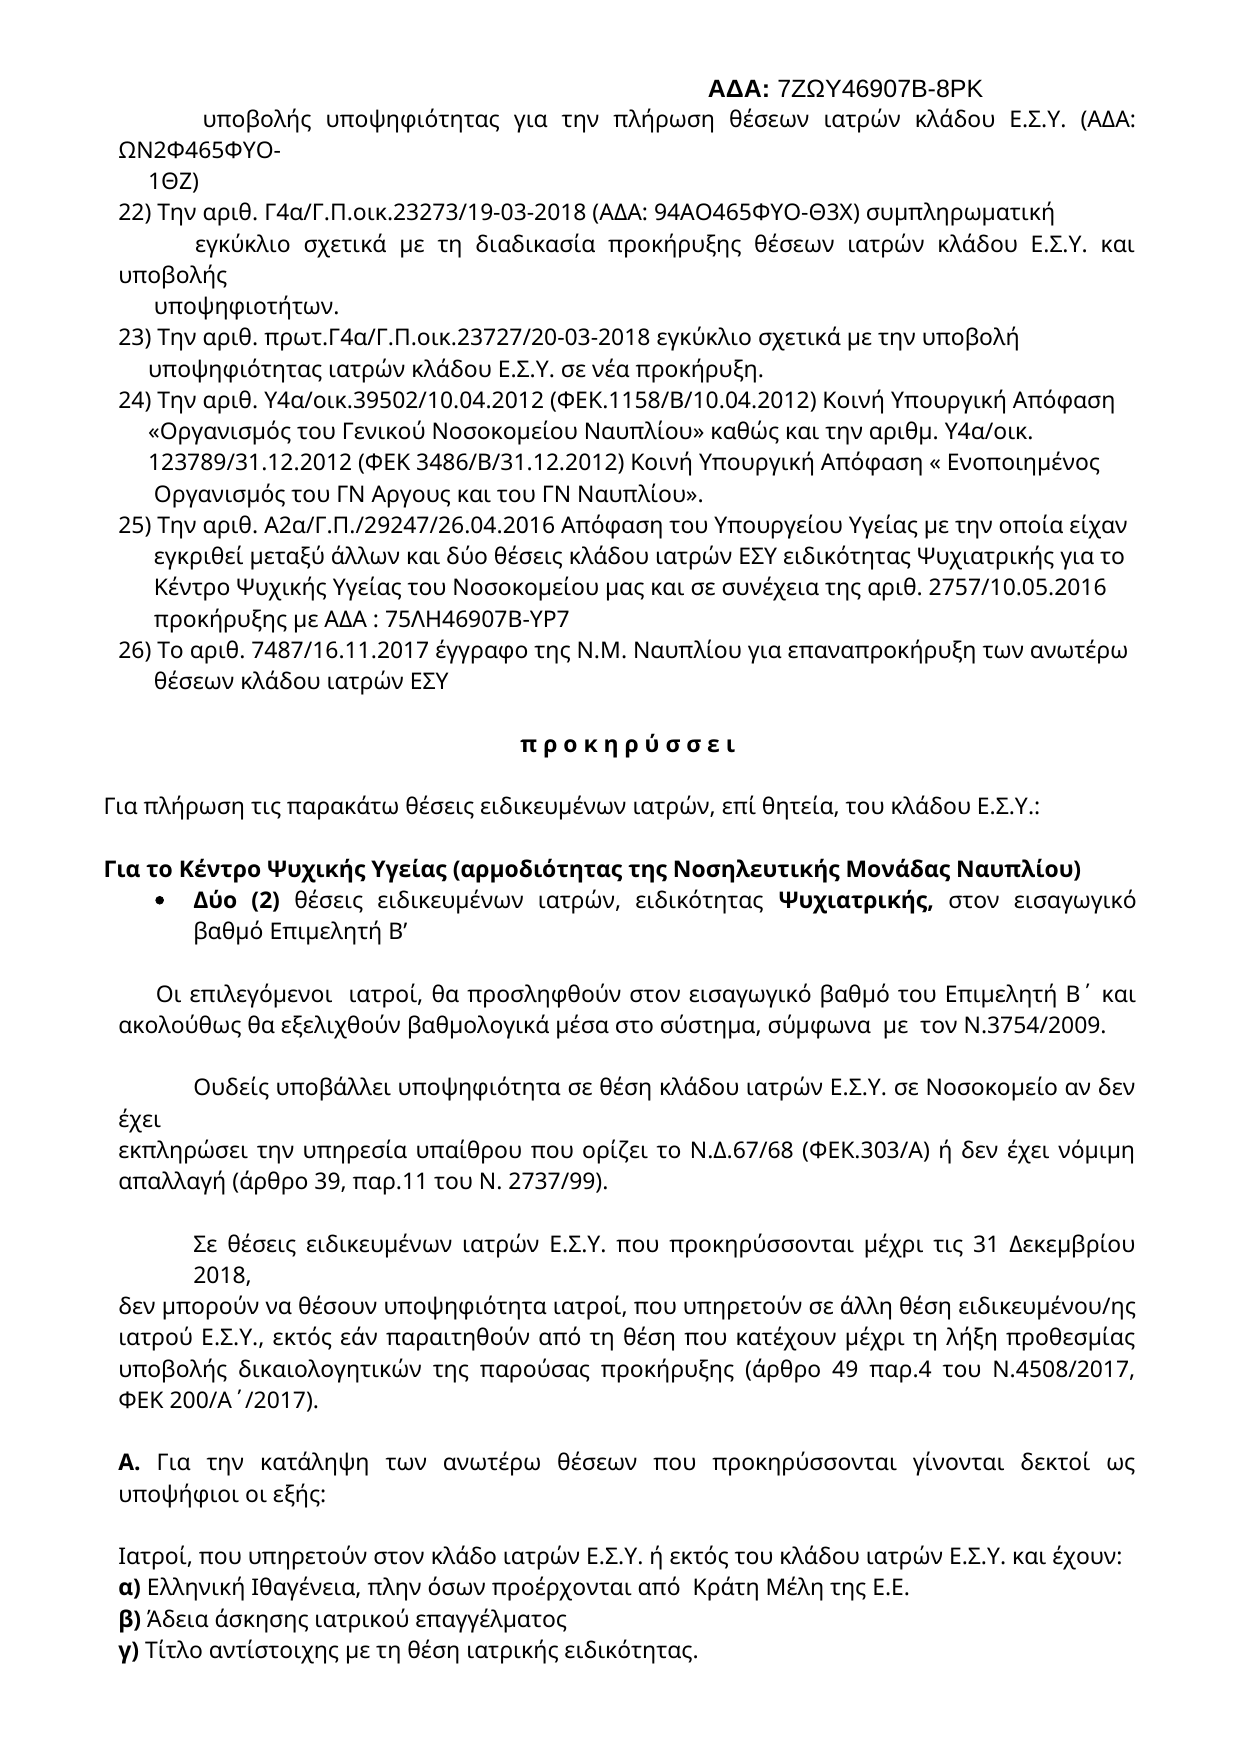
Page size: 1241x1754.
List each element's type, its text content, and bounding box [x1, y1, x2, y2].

text Σε θέσεις ειδικευμένων ιατρών Ε.Σ.Υ. που προκηρύσσονται μέχρι τις 31 Δεκεμβρίου 2018, [193, 1227, 1137, 1290]
text Για το Κέντρο Ψυχικής Υγείας (αρμοδιότητας της Νοσηλευτικής Μονάδας Ναυπλίου) [103, 852, 1137, 884]
text α) Ελληνική Ιθαγένεια, πλην όσων προέρχονται από Κράτη Μέλη της Ε.Ε. [118, 1571, 1137, 1602]
text Ιατροί, που υπηρετούν στον κλάδο ιατρών Ε.Σ.Υ. ή εκτός του κλάδου ιατρών Ε.Σ.Υ. και έχουν: [118, 1540, 1137, 1571]
text υποψηφιοτήτων. [118, 290, 1137, 321]
text 22) Την αριθ. Γ4α/Γ.Π.οικ.23273/19-03-2018 (ΑΔΑ: 94ΑΟ465ΦΥΟ-Θ3Χ) συμπληρωματική [118, 196, 1137, 227]
text Για πλήρωση τις παρακάτω θέσεις ειδικευμένων ιατρών, επί θητεία, του κλάδου Ε.Σ.Υ.: [103, 790, 1137, 821]
text δεν μπορούν να θέσουν υποψηφιότητα ιατροί, που υπηρετούν σε άλλη θέση ειδικευμένου/ης ιατρού Ε.Σ.Υ., εκτός εάν παραιτηθούν από τη θέση που κατέχουν μέχρι τη λήξη προθεσμίας υποβολής δικαιολογητικών της παρούσας προκήρυξης (άρθρο 49 παρ.4 του Ν.4508/2017, ΦΕΚ 200/Α΄/2017). [118, 1290, 1137, 1415]
text γ) Τίτλο αντίστοιχης με τη θέση ιατρικής ειδικότητας. [118, 1634, 1137, 1665]
text υποβολής υποψηφιότητας για την πλήρωση θέσεων ιατρών κλάδου Ε.Σ.Υ. (ΑΔΑ: ΩΝ2Φ465ΦΥΟ- [118, 102, 1137, 165]
text προκήρυξης με ΑΔΑ : 75ΛΗ46907Β-ΥΡ7 [118, 602, 1137, 634]
text «Οργανισμός του Γενικού Νοσοκομείου Ναυπλίου» καθώς και την αριθμ. Υ4α/οικ. [118, 415, 1137, 446]
text 26) Το αριθ. 7487/16.11.2017 έγγραφο της Ν.Μ. Ναυπλίου για επαναπροκήρυξη των ανωτέρω [118, 634, 1137, 665]
text εγκύκλιο σχετικά με τη διαδικασία προκήρυξης θέσεων ιατρών κλάδου Ε.Σ.Υ. και υποβολής [118, 227, 1137, 290]
text Α. Για την κατάληψη των ανωτέρω θέσεων που προκηρύσσονται γίνονται δεκτοί ως υποψήφιοι οι εξής: [118, 1446, 1137, 1509]
text Ουδείς υποβάλλει υποψηφιότητα σε θέση κλάδου ιατρών Ε.Σ.Υ. σε Νοσοκομείο αν δεν έχει [118, 1071, 1137, 1134]
text 25) Την αριθ. Α2α/Γ.Π./29247/26.04.2016 Απόφαση του Υπουργείου Υγείας με την οποία είχαν [118, 509, 1137, 540]
text εγκριθεί μεταξύ άλλων και δύο θέσεις κλάδου ιατρών ΕΣΥ ειδικότητας Ψυχιατρικής για το [118, 540, 1137, 571]
text 1ΘΖ) [118, 165, 1137, 196]
text υποψηφιότητας ιατρών κλάδου Ε.Σ.Υ. σε νέα προκήρυξη. [118, 352, 1137, 384]
text π ρ ο κ η ρ ύ σ σ ε ι [118, 727, 1137, 759]
text θέσεων κλάδου ιατρών ΕΣΥ [118, 665, 1137, 696]
text 123789/31.12.2012 (ΦΕΚ 3486/Β/31.12.2012) Κοινή Υπουργική Απόφαση « Ενοποιημένος [118, 446, 1137, 477]
text β) Άδεια άσκησης ιατρικού επαγγέλματος [118, 1602, 1137, 1634]
text εκπληρώσει την υπηρεσία υπαίθρου που ορίζει το Ν.Δ.67/68 (ΦΕΚ.303/Α) ή δεν έχει νόμιμη απαλλαγή (άρθρο 39, παρ.11 του Ν. 2737/99). [118, 1134, 1137, 1196]
text Οργανισμός του ΓΝ Αργους και του ΓΝ Ναυπλίου». [118, 477, 1137, 509]
list Δύο (2) θέσεις ειδικευμένων ιατρών, ειδικότητας Ψυχιατρικής, στον εισαγωγικό βαθμό Επιμελητή Β’ [156, 884, 1137, 946]
text Κέντρο Ψυχικής Υγείας του Νοσοκομείου μας και σε συνέχεια της αριθ. 2757/10.05.2016 [118, 571, 1137, 602]
text 24) Την αριθ. Υ4α/οικ.39502/10.04.2012 (ΦΕΚ.1158/Β/10.04.2012) Κοινή Υπουργική Απόφαση [118, 384, 1137, 415]
text Οι επιλεγόμενοι ιατροί, θα προσληφθούν στον εισαγωγικό βαθμό του Επιμελητή Β΄ και ακολούθως θα εξελιχθούν βαθμολογικά μέσα στο σύστημα, σύμφωνα με τον Ν.3754/2009. [118, 977, 1137, 1040]
text 23) Την αριθ. πρωτ.Γ4α/Γ.Π.οικ.23727/20-03-2018 εγκύκλιο σχετικά με την υποβολή [118, 321, 1137, 352]
